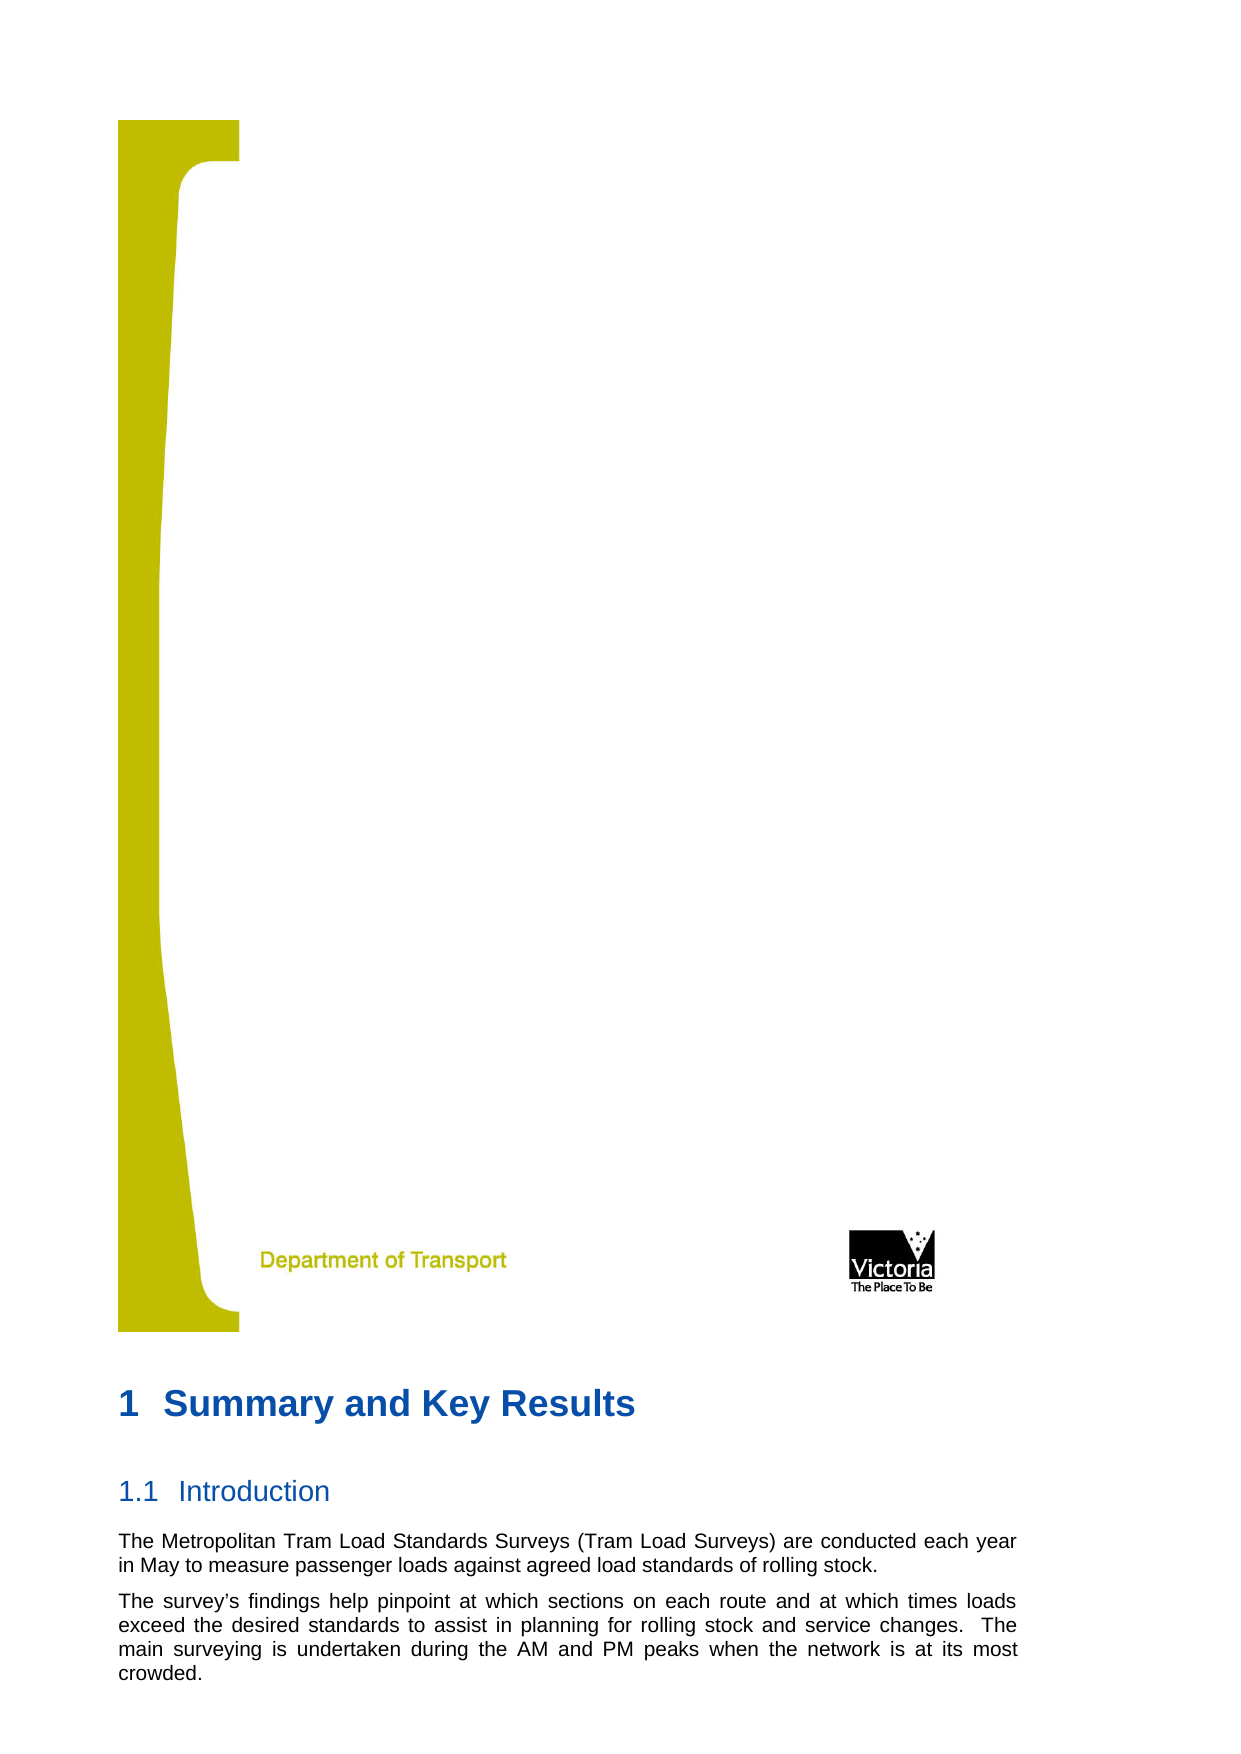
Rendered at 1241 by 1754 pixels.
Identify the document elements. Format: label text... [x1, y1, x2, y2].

text The survey’s findings help pinpoint at which sections on each route and at which times loads exceed the desired standards to assist in planning for rolling stock and service changes. The main surveying is undertaken during the AM and PM peaks when the network is at its most crowded. [118, 1589, 1019, 1685]
subtitle Summary and Key Results [118, 1381, 1019, 1424]
picture [118, 120, 975, 1332]
text The Metropolitan Tram Load Standards Surveys (Tram Load Surveys) are conducted each year in May to measure passenger loads against agreed load standards of rolling stock. [118, 1528, 1019, 1576]
subtitle Introduction [118, 1474, 1019, 1508]
